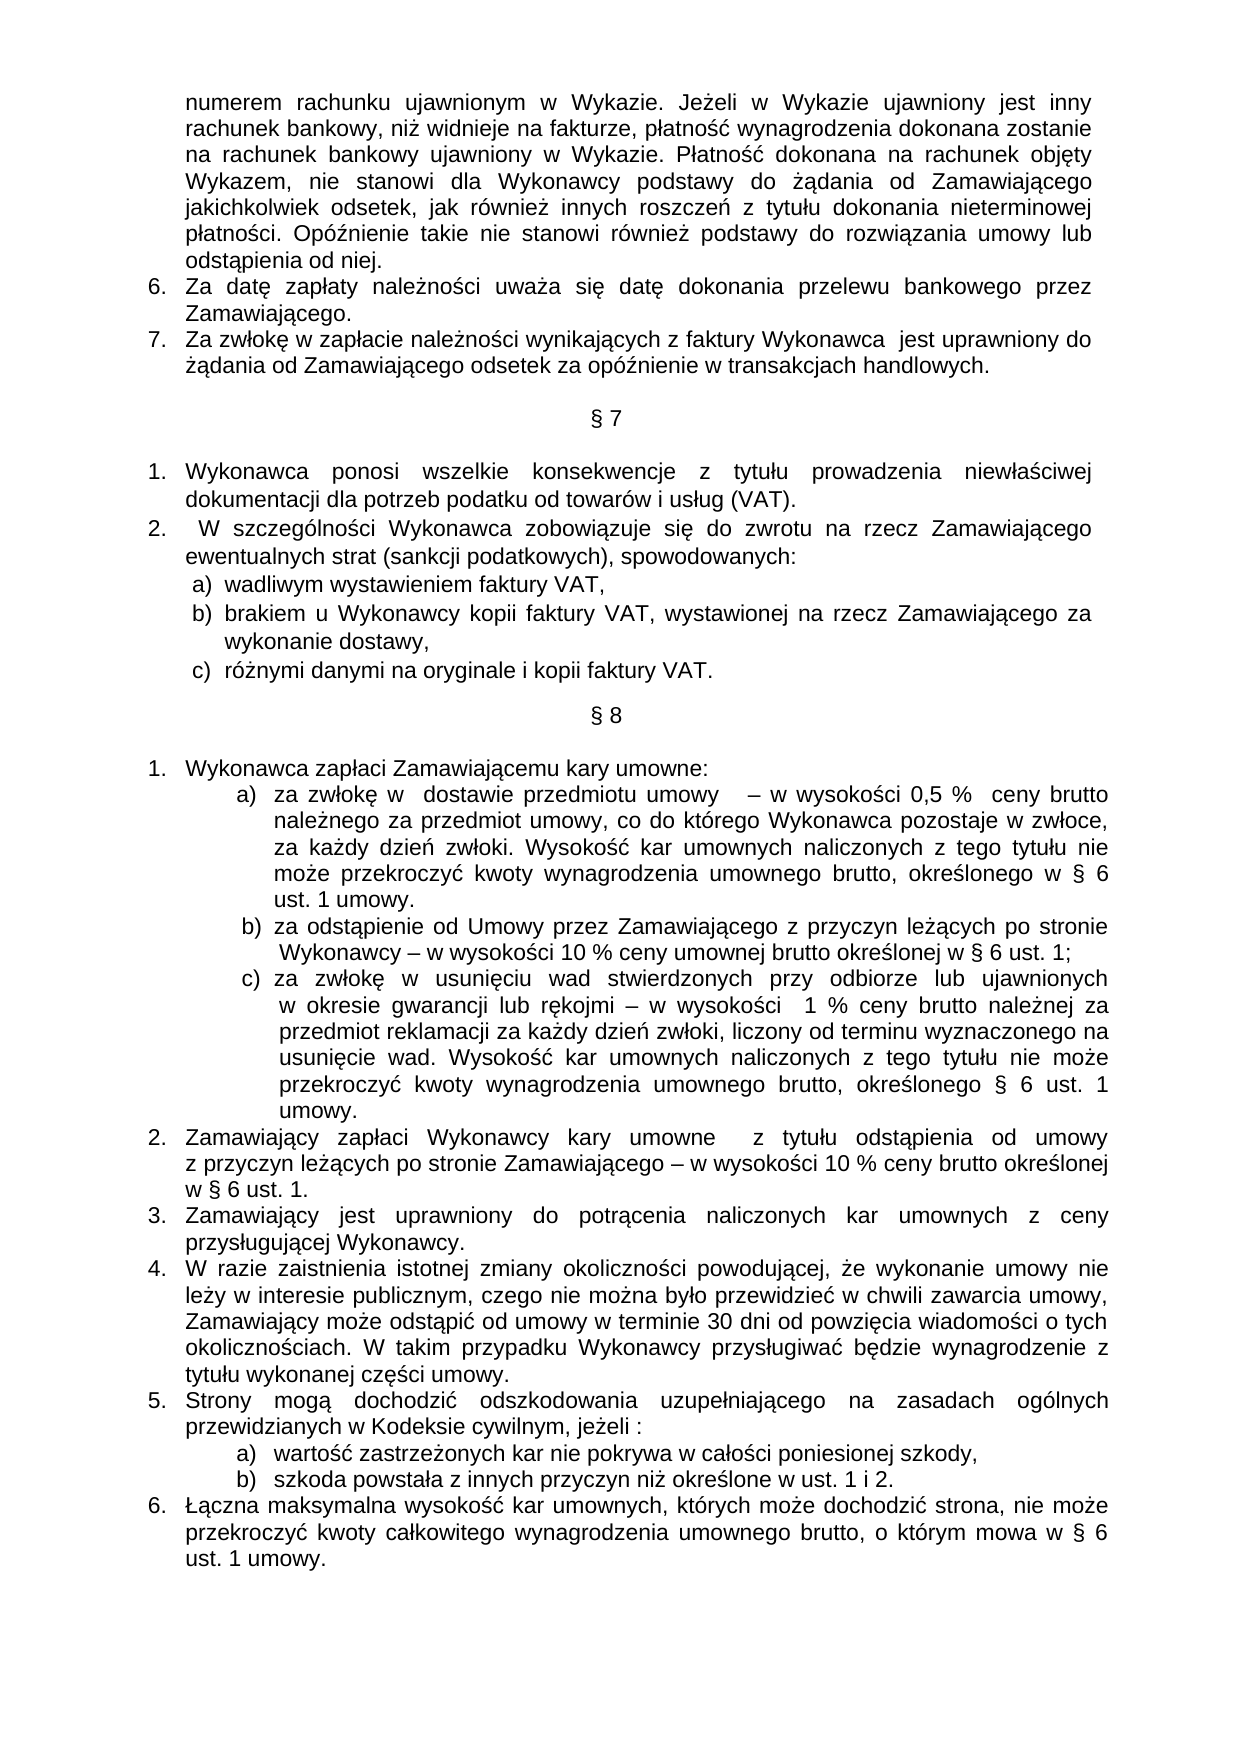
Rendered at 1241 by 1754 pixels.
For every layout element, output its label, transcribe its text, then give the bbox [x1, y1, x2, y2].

list Strony mogą dochodzić odszkodowania uzupełniającego na zasadach ogólnych przewidzianych w Kodeksie cywilnym, jeżeli : [148, 1387, 1109, 1440]
list szkoda powstała z innych przyczyn niż określone w ust. 1 i 2. [236, 1466, 1109, 1492]
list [148, 89, 1093, 273]
list za odstąpienie od Umowy przez Zamawiającego z przyczyn leżących po stronie Wykonawcy – w wysokości 10 % ceny umownej brutto określonej w § 6 ust. 1; [241, 913, 1109, 965]
list Zamawiający jest uprawniony do potrącenia naliczonych kar umownych z ceny przysługującej Wykonawcy. [148, 1202, 1109, 1255]
list różnymi danymi na oryginale i kopii faktury VAT. [192, 657, 1093, 683]
list Za zwłokę w zapłacie należności wynikających z faktury Wykonawca jest uprawniony do żądania od Zamawiającego odsetek za opóźnienie w transakcjach handlowych. [148, 326, 1093, 378]
list Wykonawca ponosi wszelkie konsekwencje z tytułu prowadzenia niewłaściwej dokumentacji dla potrzeb podatku od towarów i usług (VAT). [148, 458, 1093, 512]
text § 7 [516, 405, 1033, 431]
list Za datę zapłaty należności uważa się datę dokonania przelewu bankowego przez Zamawiającego. [148, 273, 1093, 326]
list brakiem u Wykonawcy kopii faktury VAT, wystawionej na rzecz Zamawiającego za wykonanie dostawy, [192, 600, 1093, 654]
list Wykonawca zapłaci Zamawiającemu kary umowne: [148, 754, 1093, 781]
list W razie zaistnienia istotnej zmiany okoliczności powodującej, że wykonanie umowy nie leży w interesie publicznym, czego nie można było przewidzieć w chwili zawarcia umowy, Zamawiający może odstąpić od umowy w terminie 30 dni od powzięcia wiadomości o tych okolicznościach. W takim przypadku Wykonawcy przysługiwać będzie wynagrodzenie z tytułu wykonanej części umowy. [148, 1255, 1109, 1387]
list za zwłokę w usunięciu wad stwierdzonych przy odbiorze lub ujawnionych w okresie gwarancji lub rękojmi – w wysokości 1 % ceny brutto należnej za przedmiot reklamacji za każdy dzień zwłoki, liczony od terminu wyznaczonego na usunięcie wad. Wysokość kar umownych naliczonych z tego tytułu nie może przekroczyć kwoty wynagrodzenia umownego brutto, określonego § 6 ust. 1 umowy. [241, 965, 1109, 1123]
list Łączna maksymalna wysokość kar umownych, których może dochodzić strona, nie może przekroczyć kwoty całkowitego wynagrodzenia umownego brutto, o którym mowa w § 6 ust. 1 umowy. [148, 1492, 1109, 1571]
text § 8 [554, 702, 1033, 728]
list wartość zastrzeżonych kar nie pokrywa w całości poniesionej szkody, [236, 1440, 1109, 1466]
list Zamawiający zapłaci Wykonawcy kary umowne z tytułu odstąpienia od umowy z przyczyn leżących po stronie Zamawiającego – w wysokości 10 % ceny brutto określonej w § 6 ust. 1. [148, 1123, 1109, 1202]
list W szczególności Wykonawca zobowiązuje się do zwrotu na rzecz Zamawiającego ewentualnych strat (sankcji podatkowych), spowodowanych: [148, 514, 1093, 569]
list wadliwym wystawieniem faktury VAT, [192, 571, 1093, 598]
list za zwłokę w dostawie przedmiotu umowy – w wysokości 0,5 % ceny brutto należnego za przedmiot umowy, co do którego Wykonawca pozostaje w zwłoce, za każdy dzień zwłoki. Wysokość kar umownych naliczonych z tego tytułu nie może przekroczyć kwoty wynagrodzenia umownego brutto, określonego w § 6 ust. 1 umowy. [236, 781, 1109, 913]
